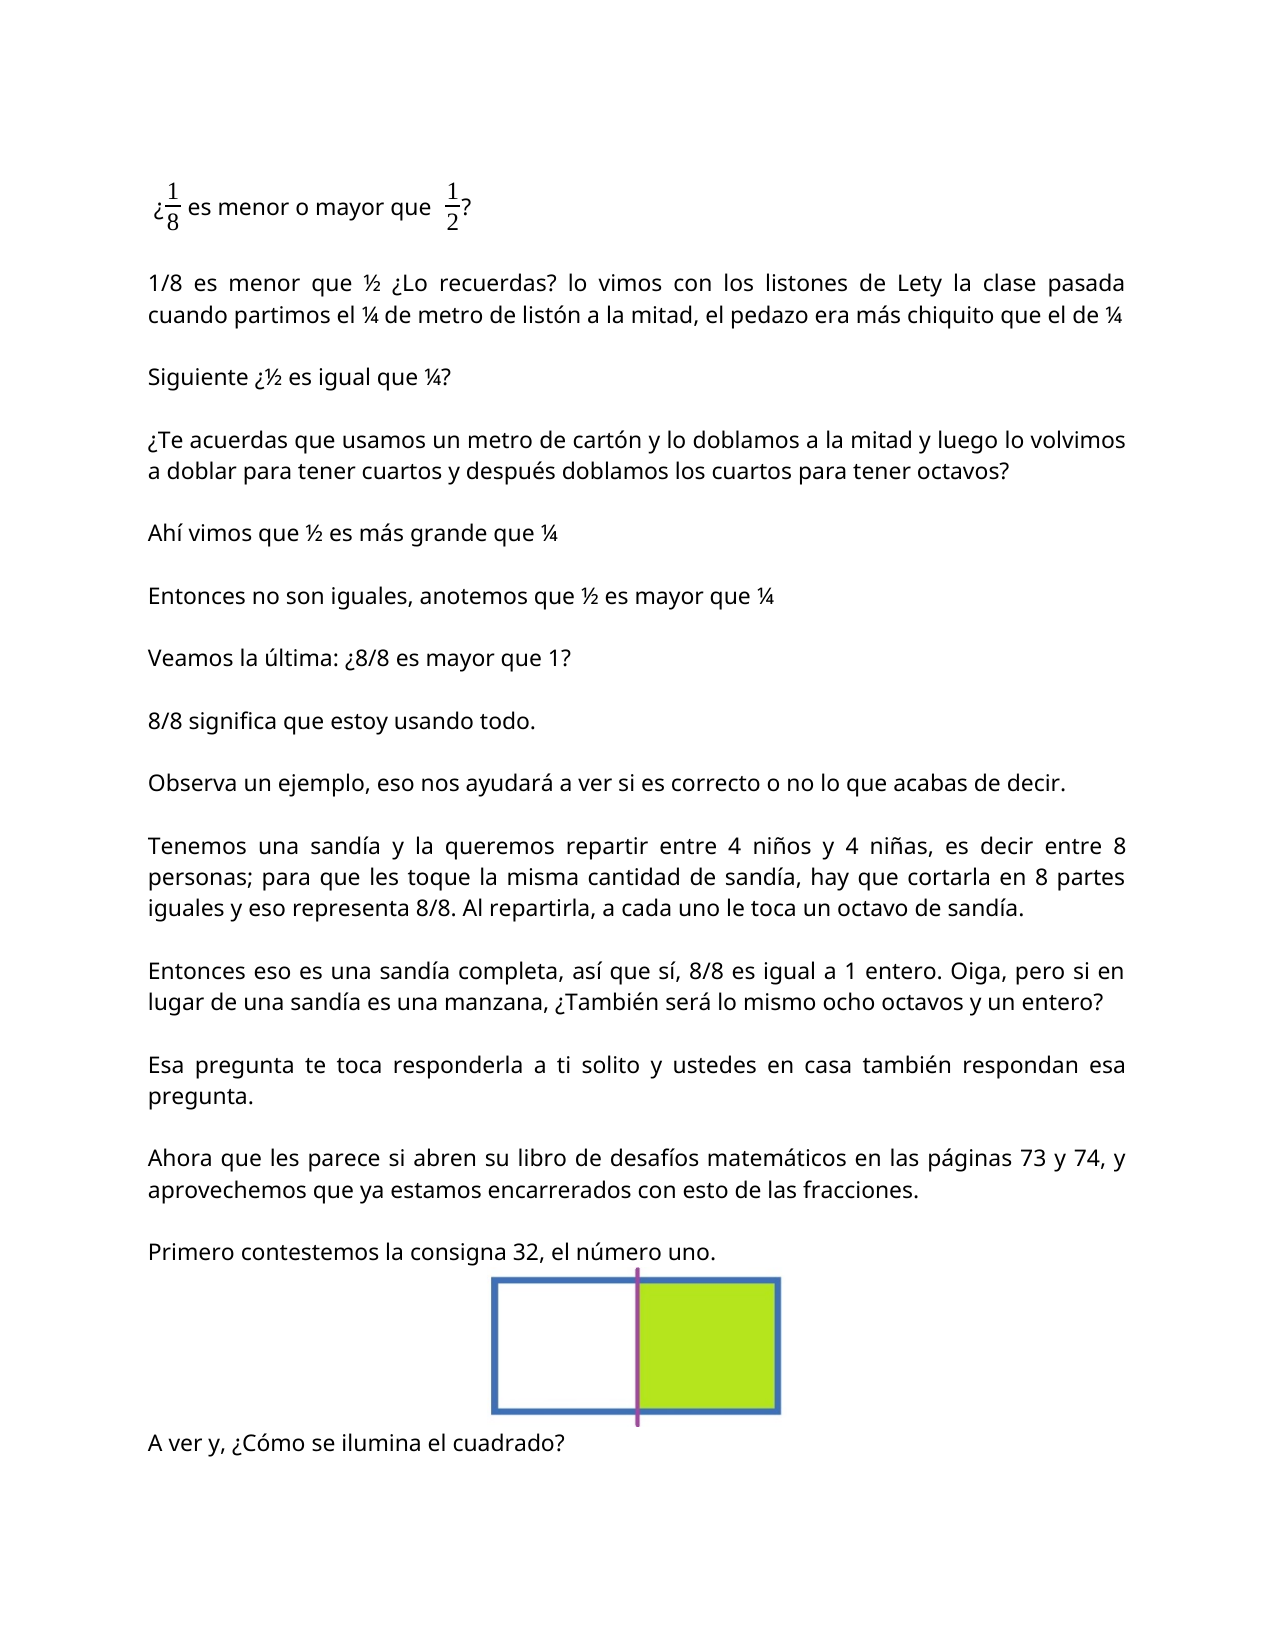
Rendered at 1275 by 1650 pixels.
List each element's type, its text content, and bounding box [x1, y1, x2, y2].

text 1/8 es menor que ½ ¿Lo recuerdas? lo vimos con los listones de Lety la clase pasada cuando partimos el ¼ de metro de listón a la mitad, el pedazo era más chiquito que el de ¼ [148, 267, 1127, 330]
text Ahora que les parece si abren su libro de desafíos matemáticos en las páginas 73 y 74, y aprovechemos que ya estamos encarrerados con esto de las fracciones. [148, 1142, 1127, 1205]
text Primero contestemos la consigna 32, el número uno. [148, 1236, 1127, 1267]
text Tenemos una sandía y la queremos repartir entre 4 niños y 4 niñas, es decir entre 8 personas; para que les toque la misma cantidad de sandía, hay que cortarla en 8 partes iguales y eso representa 8/8. Al repartirla, a cada uno le toca un octavo de sandía. [148, 830, 1127, 924]
text A ver y, ¿Cómo se ilumina el cuadrado? [148, 1427, 1127, 1458]
text Esa pregunta te toca responderla a ti solito y ustedes en casa también respondan esa pregunta. [148, 1049, 1127, 1111]
text 8/8 significa que estoy usando todo. [148, 705, 1127, 736]
text Observa un ejemplo, eso nos ayudará a ver si es correcto o no lo que acabas de decir. [148, 767, 1127, 799]
picture [486, 1267, 789, 1427]
text ¿ es menor o mayor que ? [148, 177, 1127, 236]
text ¿Te acuerdas que usamos un metro de cartón y lo doblamos a la mitad y luego lo volvimos a doblar para tener cuartos y después doblamos los cuartos para tener octavos? [148, 424, 1127, 486]
text Siguiente ¿½ es igual que ¼? [148, 361, 1127, 392]
text Entonces no son iguales, anotemos que ½ es mayor que ¼ [148, 580, 1127, 611]
text Veamos la última: ¿8/8 es mayor que 1? [148, 642, 1127, 674]
text Entonces eso es una sandía completa, así que sí, 8/8 es igual a 1 entero. Oiga, pero si en lugar de una sandía es una manzana, ¿También será lo mismo ocho octavos y un entero? [148, 955, 1127, 1017]
text Ahí vimos que ½ es más grande que ¼ [148, 517, 1127, 549]
